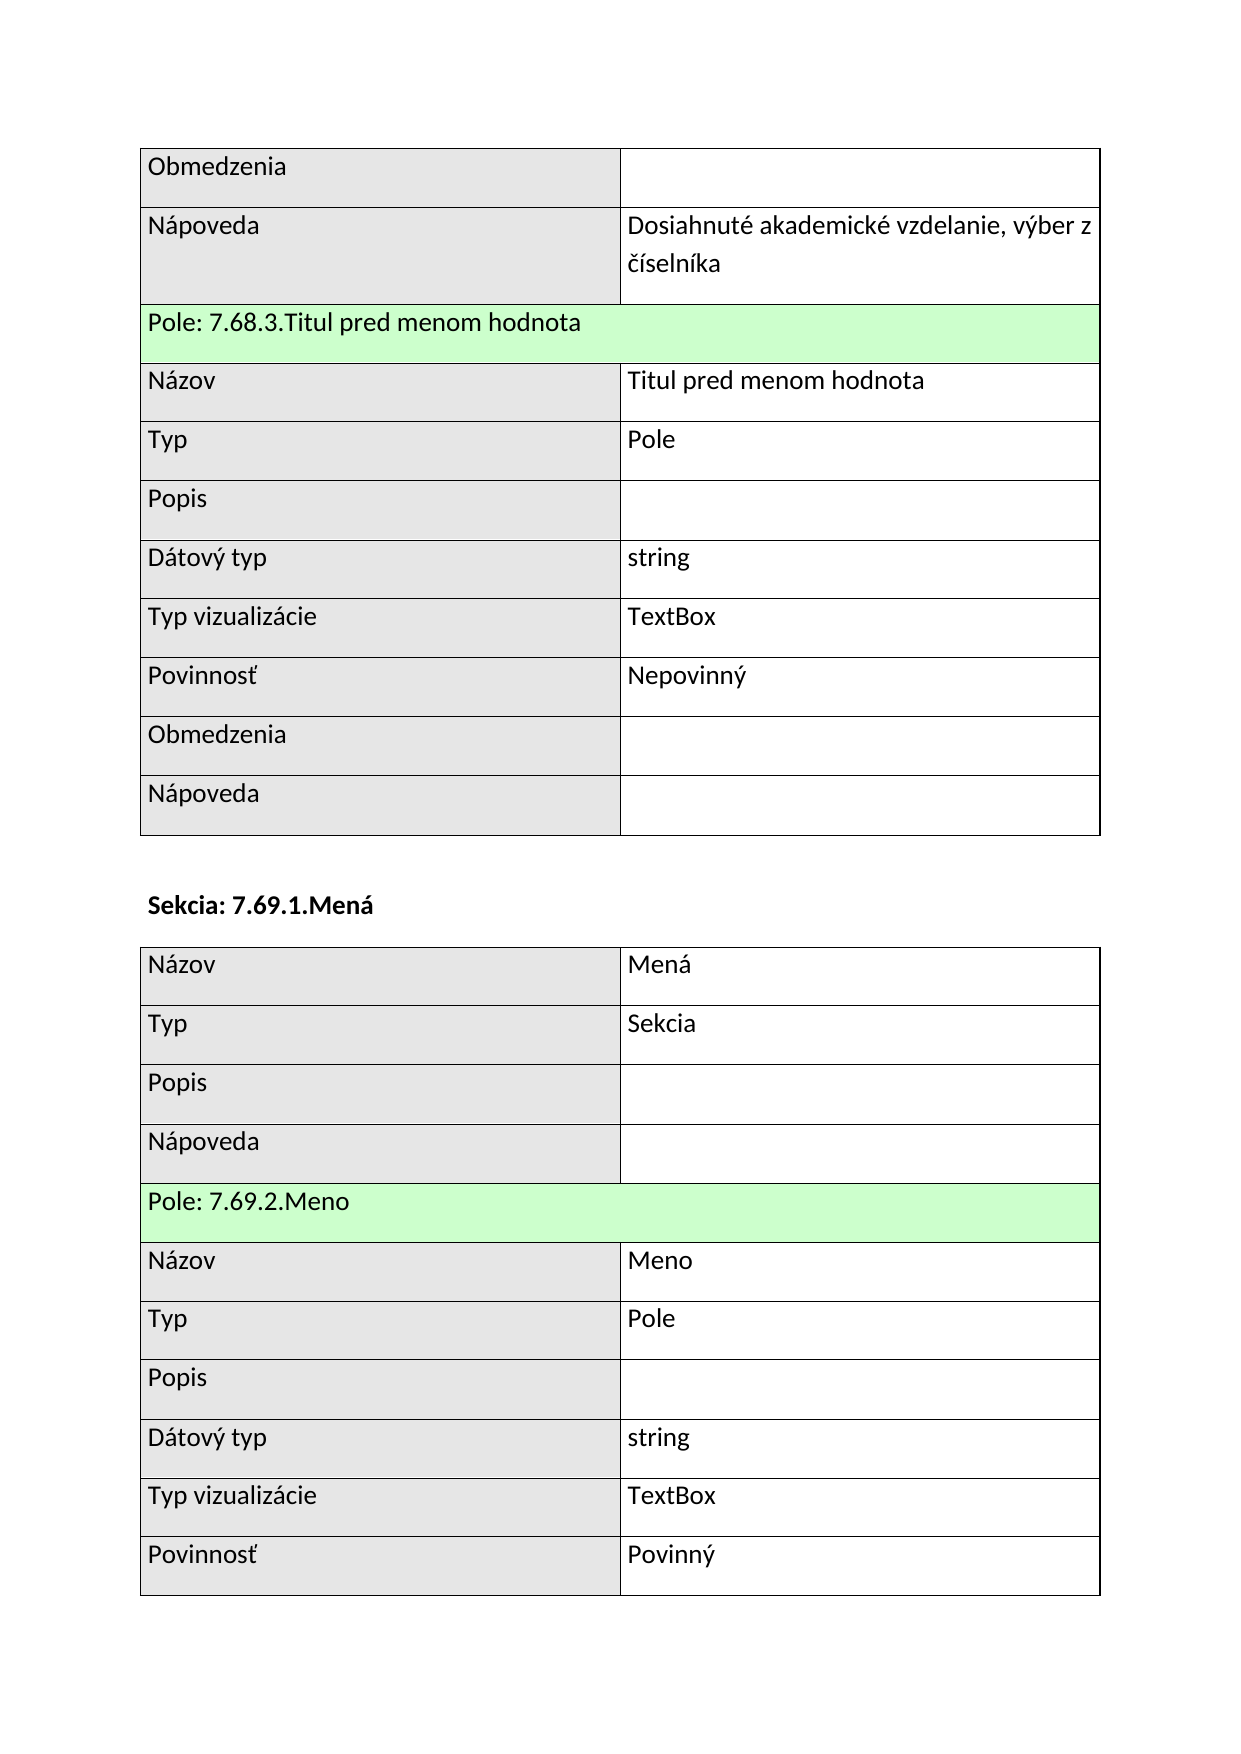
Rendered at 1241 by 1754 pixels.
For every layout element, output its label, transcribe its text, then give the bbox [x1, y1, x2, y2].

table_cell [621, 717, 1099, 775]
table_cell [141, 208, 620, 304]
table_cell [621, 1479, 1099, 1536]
text Sekcia: 7.69.1.Mená [148, 888, 1093, 921]
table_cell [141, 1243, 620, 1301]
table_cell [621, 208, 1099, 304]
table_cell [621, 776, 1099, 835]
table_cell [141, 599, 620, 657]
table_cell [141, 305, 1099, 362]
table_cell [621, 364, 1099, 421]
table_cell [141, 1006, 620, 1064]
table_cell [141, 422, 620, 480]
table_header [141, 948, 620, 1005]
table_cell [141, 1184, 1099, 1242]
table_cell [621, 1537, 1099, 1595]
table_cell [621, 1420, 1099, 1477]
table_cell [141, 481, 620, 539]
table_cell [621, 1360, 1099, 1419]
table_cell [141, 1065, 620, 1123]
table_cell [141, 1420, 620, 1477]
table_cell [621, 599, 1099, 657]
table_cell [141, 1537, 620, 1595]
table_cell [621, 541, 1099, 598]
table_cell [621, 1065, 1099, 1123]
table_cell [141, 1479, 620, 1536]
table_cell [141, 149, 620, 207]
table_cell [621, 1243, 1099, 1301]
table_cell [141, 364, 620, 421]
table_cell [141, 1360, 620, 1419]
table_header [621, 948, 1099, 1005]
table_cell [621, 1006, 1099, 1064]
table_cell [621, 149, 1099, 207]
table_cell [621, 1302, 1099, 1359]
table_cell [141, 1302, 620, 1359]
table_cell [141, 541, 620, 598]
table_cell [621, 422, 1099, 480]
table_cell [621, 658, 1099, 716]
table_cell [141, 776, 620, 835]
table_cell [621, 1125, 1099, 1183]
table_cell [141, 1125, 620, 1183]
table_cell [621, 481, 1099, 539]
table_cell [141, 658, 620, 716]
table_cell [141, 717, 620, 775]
